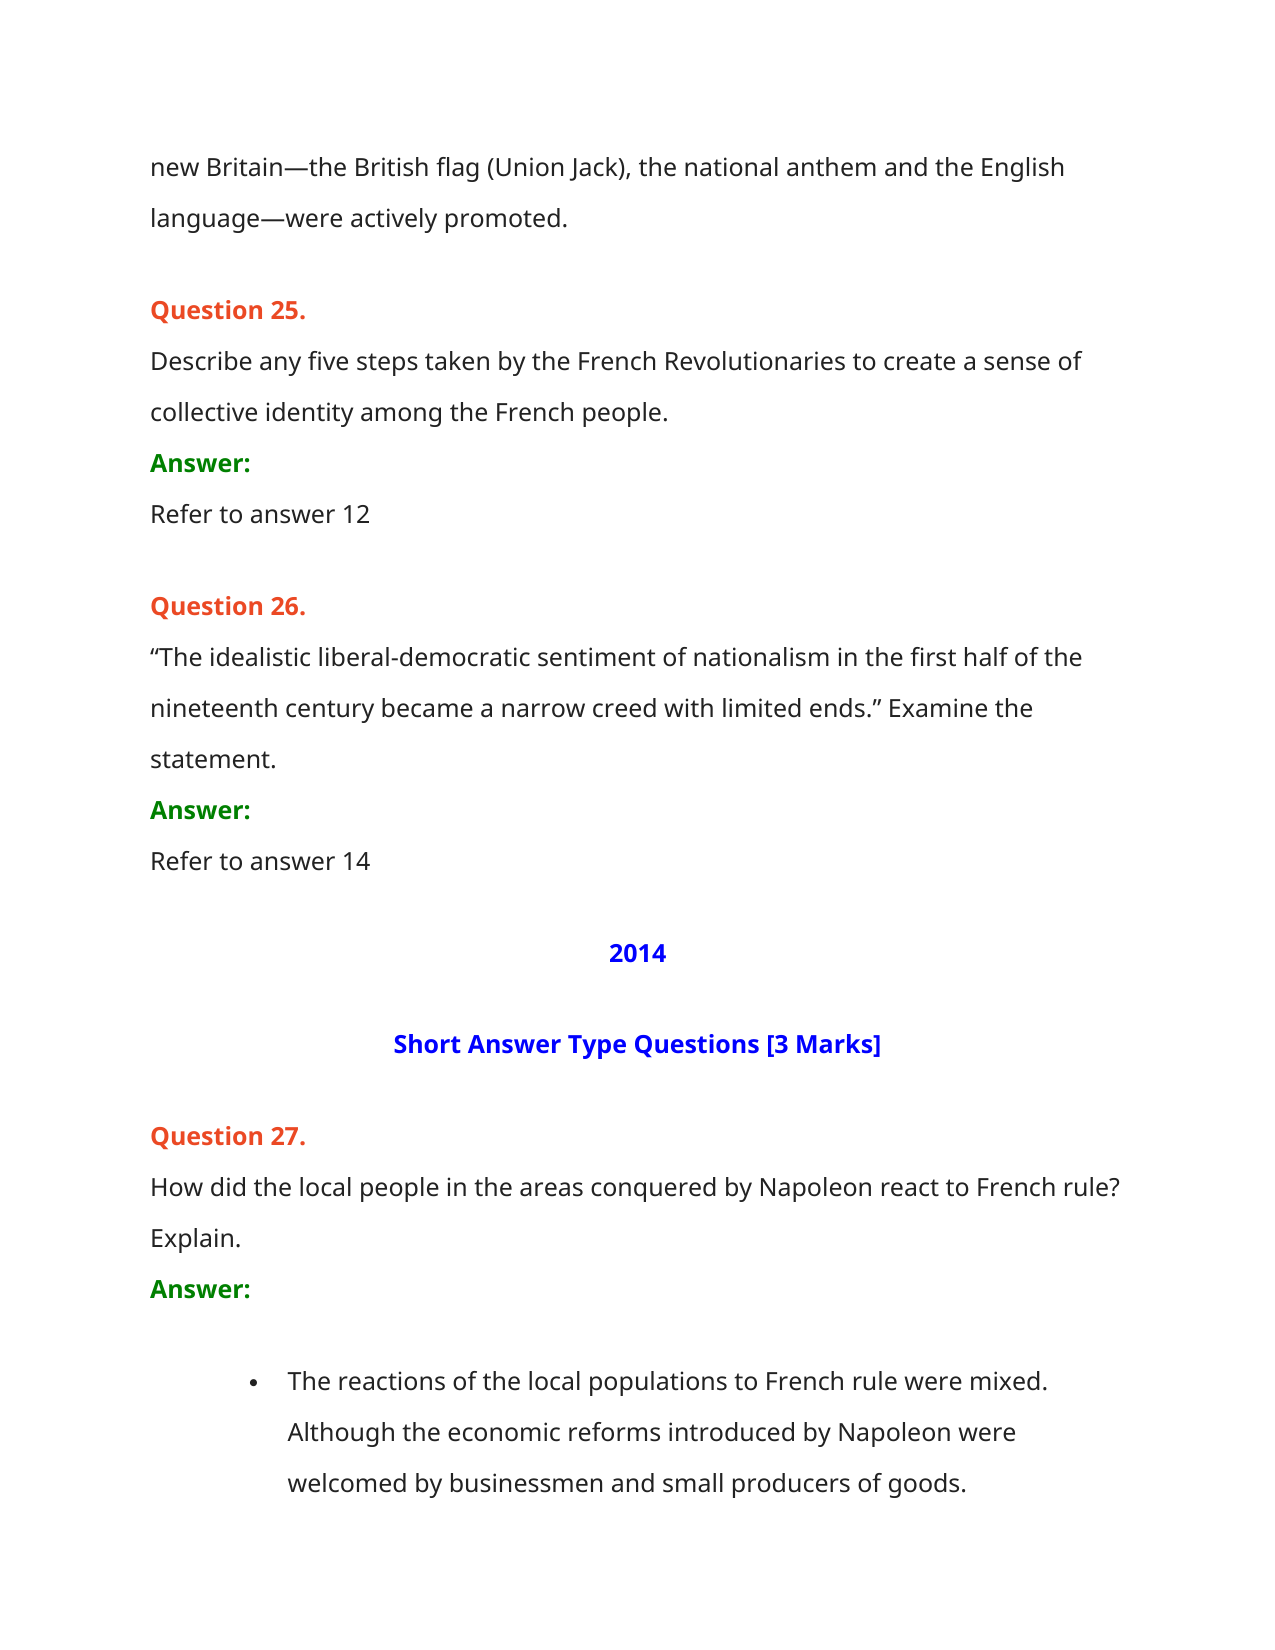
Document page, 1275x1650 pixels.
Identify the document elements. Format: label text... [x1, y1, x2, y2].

text 2014 [150, 935, 1125, 969]
list The reactions of the local populations to French rule were mixed. Although the economic reforms introduced by Napoleon were welcomed by businessmen and small producers of goods. [250, 1363, 1125, 1500]
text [150, 150, 1125, 235]
text Question 26. “The idealistic liberal-democratic sentiment of nationalism in the first half of the nineteenth century became a narrow creed with limited ends.” Examine the statement. Answer: Refer to answer 14 [150, 588, 1125, 878]
text Question 25. Describe any five steps taken by the French Revolutionaries to create a sense of collective identity among the French people. Answer: Refer to answer 12 [150, 293, 1125, 531]
text Short Answer Type Questions [3 Marks] [150, 1027, 1125, 1061]
text Question 27. How did the local people in the areas conquered by Napoleon react to French rule? Explain. Answer: [150, 1119, 1125, 1306]
